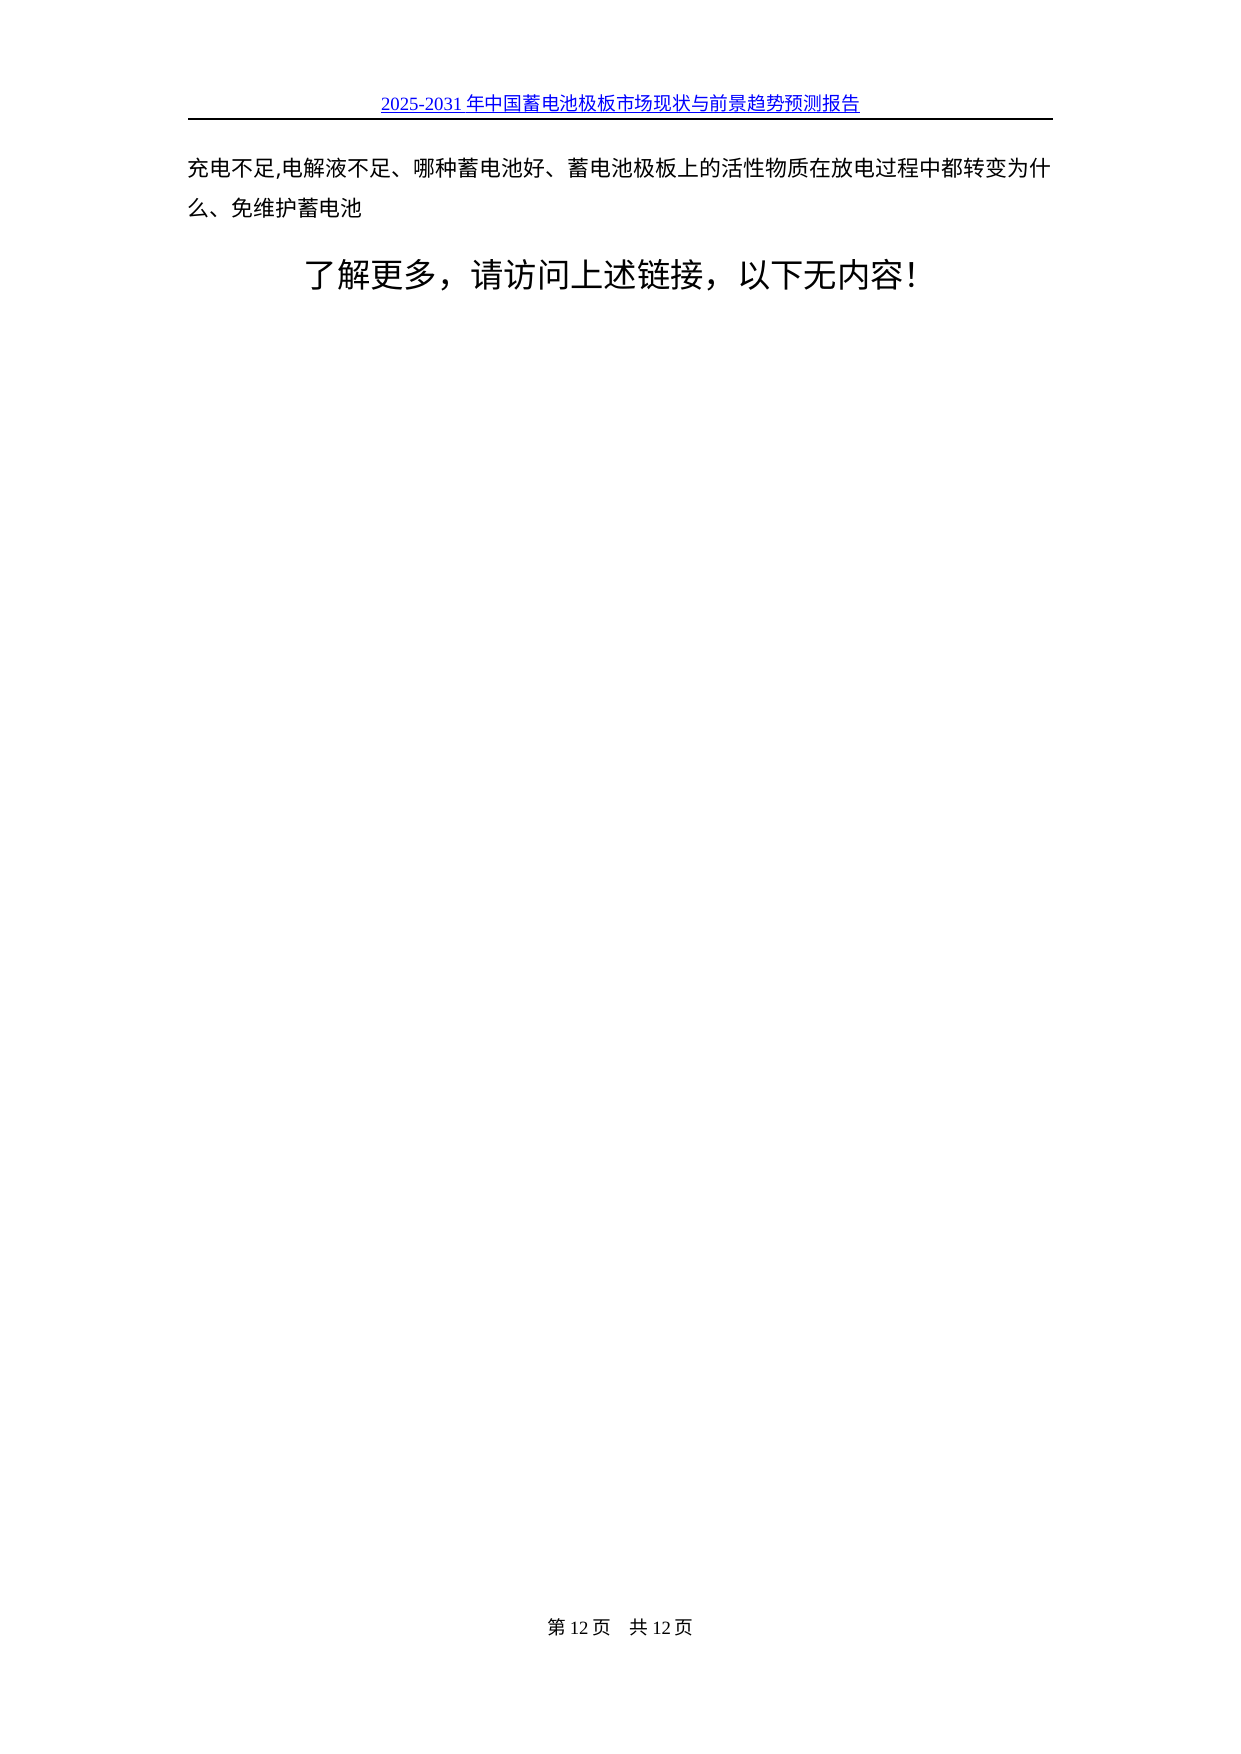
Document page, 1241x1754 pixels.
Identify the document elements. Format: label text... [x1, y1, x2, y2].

title 了解更多，请访问上述链接，以下无内容！ [187, 241, 1053, 306]
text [187, 150, 1053, 223]
